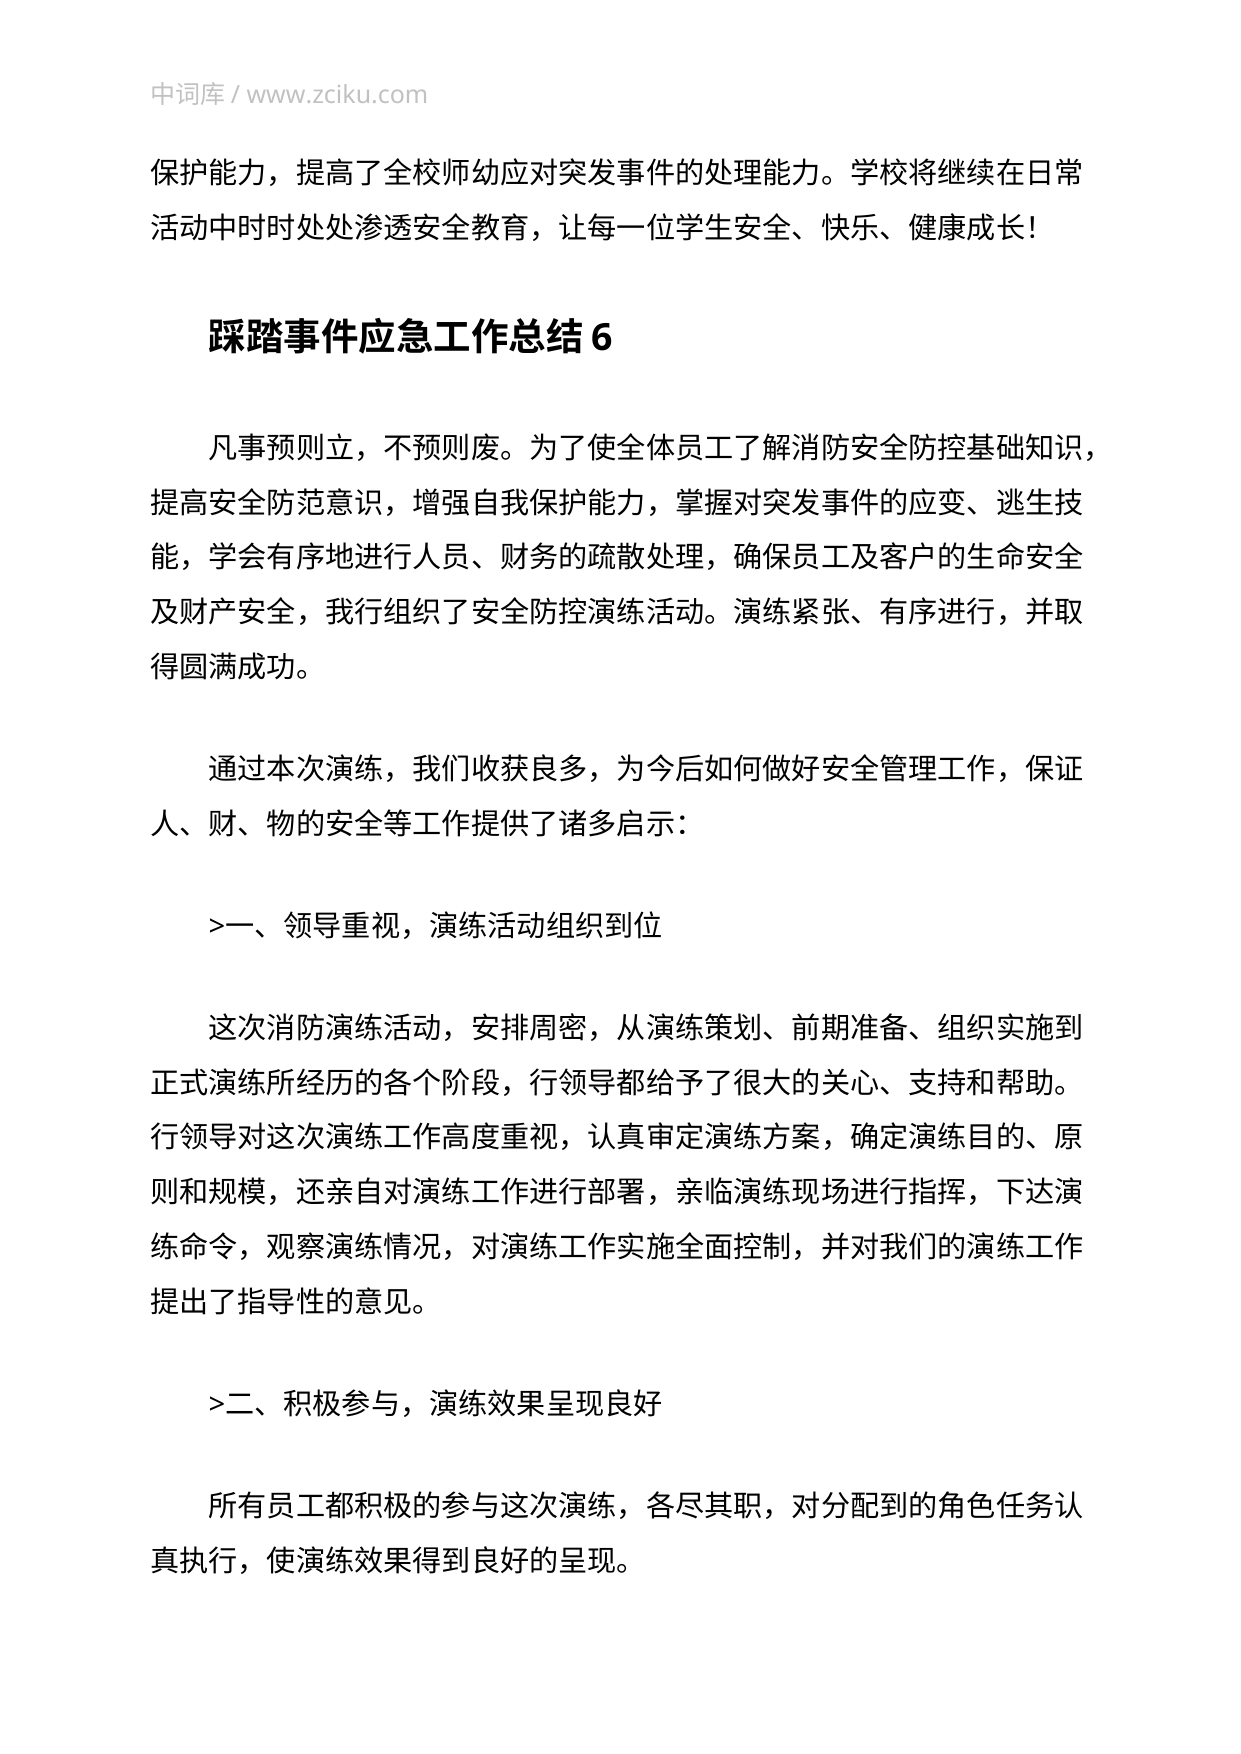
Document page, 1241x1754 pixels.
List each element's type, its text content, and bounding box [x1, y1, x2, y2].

text 踩踏事件应急工作总结6 [150, 307, 1090, 361]
text 所有员工都积极的参与这次演练，各尽其职，对分配到的角色任务认真执行，使演练效果得到良好的呈现。 [150, 1482, 1090, 1580]
text >二、积极参与，演练效果呈现良好 [150, 1381, 1090, 1423]
text >一、领导重视，演练活动组织到位 [150, 902, 1090, 945]
text 这次消防演练活动，安排周密，从演练策划、前期准备、组织实施到正式演练所经历的各个阶段，行领导都给予了很大的关心、支持和帮助。行领导对这次演练工作高度重视，认真审定演练方案，确定演练目的、原则和规模，还亲自对演练工作进行部署，亲临演练现场进行指挥，下达演练命令，观察演练情况，对演练工作实施全面控制，并对我们的演练工作提出了指导性的意见。 [150, 1004, 1090, 1321]
text 通过本次演练，我们收获良多，为今后如何做好安全管理工作，保证人、财、物的安全等工作提供了诸多启示： [150, 746, 1090, 843]
text 凡事预则立，不预则废。为了使全体员工了解消防安全防控基础知识，提高安全防范意识，增强自我保护能力，掌握对突发事件的应变、逃生技能，学会有序地进行人员、财务的疏散处理，确保员工及客户的生命安全及财产安全，我行组织了安全防控演练活动。演练紧张、有序进行，并取得圆满成功。 [150, 424, 1090, 686]
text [150, 150, 1090, 247]
